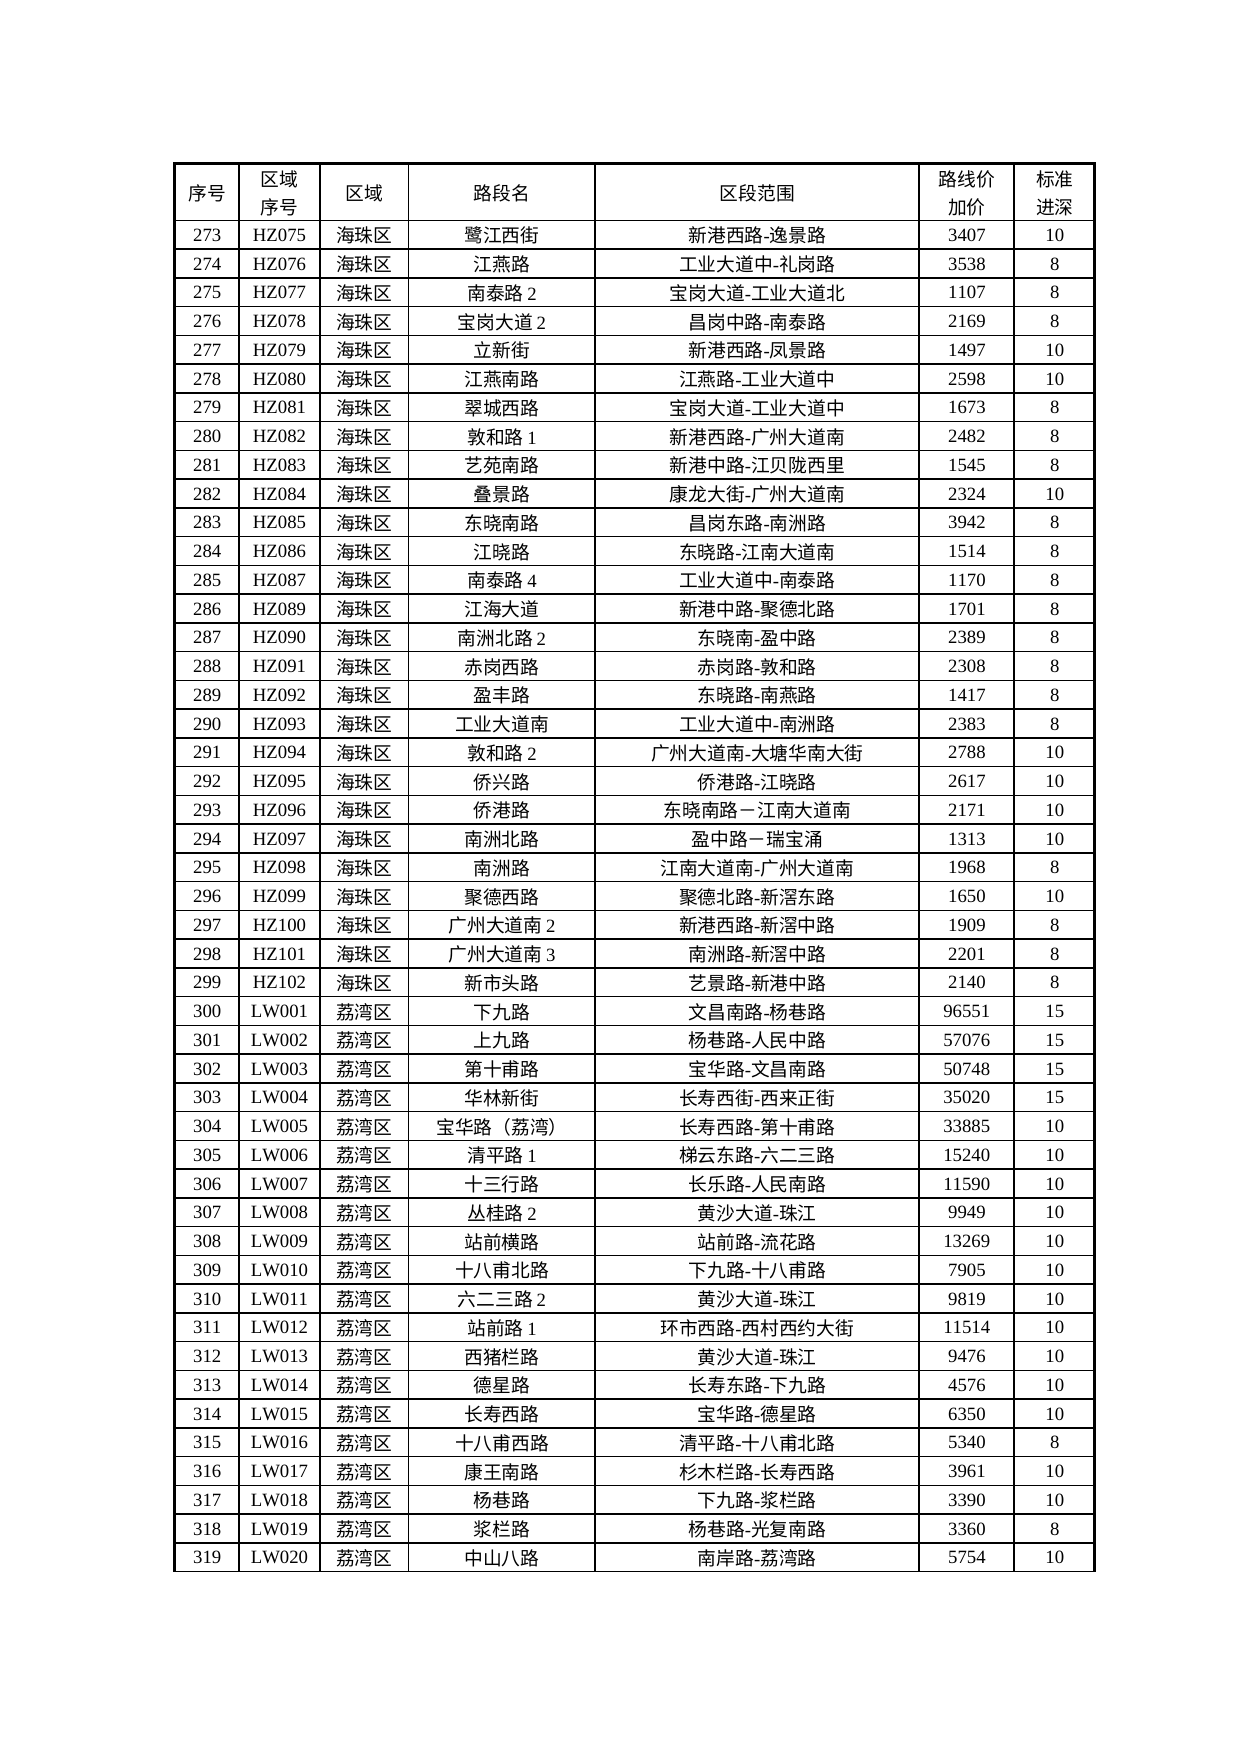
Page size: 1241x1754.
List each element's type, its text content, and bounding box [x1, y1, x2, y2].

table_cell 9819 [920, 1285, 1013, 1312]
table_cell 海珠区 [321, 480, 408, 507]
table_cell 314 [176, 1400, 238, 1427]
table_cell 1514 [920, 537, 1013, 564]
table_cell 11514 [920, 1314, 1013, 1341]
table_cell 1497 [920, 336, 1013, 363]
table_cell 10 [1015, 1457, 1093, 1484]
table_cell 海珠区 [321, 796, 408, 823]
table_cell 荔湾区 [321, 1199, 408, 1226]
table_cell 十三行路 [409, 1170, 594, 1197]
table_cell 东晓路-江南大道南 [596, 537, 918, 564]
table_cell 10 [1015, 480, 1093, 507]
table_cell 287 [176, 624, 238, 651]
table_cell 2324 [920, 480, 1013, 507]
table_cell 赤岗西路 [409, 652, 594, 679]
table_cell LW017 [240, 1457, 319, 1484]
table_cell 宝华路-德星路 [596, 1400, 918, 1427]
table_cell LW020 [240, 1544, 319, 1571]
table_cell 319 [176, 1544, 238, 1571]
table_cell 299 [176, 969, 238, 996]
table_cell 9949 [920, 1199, 1013, 1226]
table_cell 海珠区 [321, 911, 408, 938]
table_cell 海珠区 [321, 451, 408, 478]
table_cell 1107 [920, 279, 1013, 306]
table_cell 长寿东路-下九路 [596, 1371, 918, 1398]
table_cell 工业大道中-南洲路 [596, 710, 918, 737]
table_cell 荔湾区 [321, 1515, 408, 1542]
table_cell 300 [176, 997, 238, 1024]
table_cell 下九路-浆栏路 [596, 1486, 918, 1513]
table_cell 江海大道 [409, 595, 594, 622]
table_cell 8 [1015, 537, 1093, 564]
table_cell 13269 [920, 1227, 1013, 1254]
table_cell 侨港路-江晓路 [596, 767, 918, 794]
table_header 路段名 [409, 165, 594, 219]
table_cell 新港西路-新滘中路 [596, 911, 918, 938]
table_cell LW014 [240, 1371, 319, 1398]
table_cell 297 [176, 911, 238, 938]
table_cell 东晓南-盈中路 [596, 624, 918, 651]
table_cell 宝岗大道-工业大道北 [596, 279, 918, 306]
table_cell 新港中路-江贝陇西里 [596, 451, 918, 478]
table_cell 中山八路 [409, 1544, 594, 1571]
table_cell 新港西路-逸景路 [596, 221, 918, 248]
table_cell 华林新街 [409, 1084, 594, 1111]
table_cell LW018 [240, 1486, 319, 1513]
table_cell 荔湾区 [321, 1055, 408, 1082]
table_cell 8 [1015, 566, 1093, 593]
table_cell 283 [176, 509, 238, 536]
table_cell 海珠区 [321, 624, 408, 651]
table_cell 工业大道南 [409, 710, 594, 737]
table_cell 盈丰路 [409, 681, 594, 708]
table_cell 2140 [920, 969, 1013, 996]
table_cell 293 [176, 796, 238, 823]
table_cell 281 [176, 451, 238, 478]
table_cell 1909 [920, 911, 1013, 938]
table_cell 荔湾区 [321, 1486, 408, 1513]
table_cell 长寿西路 [409, 1400, 594, 1427]
table_cell 274 [176, 250, 238, 277]
table_cell 15 [1015, 1084, 1093, 1111]
table_cell 306 [176, 1170, 238, 1197]
table_cell 285 [176, 566, 238, 593]
table_cell LW006 [240, 1141, 319, 1168]
table_cell 黄沙大道-珠江 [596, 1199, 918, 1226]
table_cell 昌岗东路-南洲路 [596, 509, 918, 536]
table_cell HZ087 [240, 566, 319, 593]
table_cell 273 [176, 221, 238, 248]
table_cell HZ102 [240, 969, 319, 996]
table_cell 5754 [920, 1544, 1013, 1571]
table_cell 西猪栏路 [409, 1342, 594, 1369]
table_cell 1650 [920, 882, 1013, 909]
table_cell 318 [176, 1515, 238, 1542]
table_cell 十八甫北路 [409, 1256, 594, 1283]
table_cell 南岸路-荔湾路 [596, 1544, 918, 1571]
table_cell 敦和路1 [409, 422, 594, 449]
table_cell 南洲路-新滘中路 [596, 940, 918, 967]
table_cell 赤岗路-敦和路 [596, 652, 918, 679]
table_cell 15240 [920, 1141, 1013, 1168]
table_cell 10 [1015, 1141, 1093, 1168]
table_cell 盈中路－瑞宝涌 [596, 825, 918, 852]
table_cell 309 [176, 1256, 238, 1283]
table_cell 10 [1015, 767, 1093, 794]
table_cell 284 [176, 537, 238, 564]
table_cell 海珠区 [321, 336, 408, 363]
table_cell 15 [1015, 1055, 1093, 1082]
table_cell 东晓南路－江南大道南 [596, 796, 918, 823]
table_cell 3961 [920, 1457, 1013, 1484]
table_cell 315 [176, 1429, 238, 1456]
table_cell HZ077 [240, 279, 319, 306]
table_cell 侨兴路 [409, 767, 594, 794]
table_cell 艺景路-新港中路 [596, 969, 918, 996]
table_cell 2308 [920, 652, 1013, 679]
table_cell LW010 [240, 1256, 319, 1283]
table_cell 8 [1015, 969, 1093, 996]
table_cell HZ081 [240, 394, 319, 421]
table_cell 2598 [920, 365, 1013, 392]
table_cell 海珠区 [321, 739, 408, 766]
table_cell 10 [1015, 1371, 1093, 1398]
table_cell 十八甫西路 [409, 1429, 594, 1456]
table_cell 10 [1015, 1314, 1093, 1341]
table_header 标准 进深 [1015, 165, 1093, 219]
table_cell LW013 [240, 1342, 319, 1369]
table_cell 东晓南路 [409, 509, 594, 536]
table_cell 10 [1015, 221, 1093, 248]
table_cell 10 [1015, 1285, 1093, 1312]
table_cell 50748 [920, 1055, 1013, 1082]
table_cell HZ095 [240, 767, 319, 794]
table_cell 下九路 [409, 997, 594, 1024]
table_cell 长寿西路-第十甫路 [596, 1112, 918, 1139]
table_cell 8 [1015, 279, 1093, 306]
table_cell 10 [1015, 336, 1093, 363]
table_cell HZ091 [240, 652, 319, 679]
table_cell 宝华路-文昌南路 [596, 1055, 918, 1082]
table_cell 荔湾区 [321, 1371, 408, 1398]
table_cell 10 [1015, 1400, 1093, 1427]
table_cell 15 [1015, 1026, 1093, 1053]
table_cell 工业大道中-南泰路 [596, 566, 918, 593]
table_cell HZ089 [240, 595, 319, 622]
table_cell 广州大道南3 [409, 940, 594, 967]
table_cell HZ083 [240, 451, 319, 478]
table_cell 2788 [920, 739, 1013, 766]
table_cell 290 [176, 710, 238, 737]
table_cell 广州大道南-大塘华南大街 [596, 739, 918, 766]
table_cell 第十甫路 [409, 1055, 594, 1082]
table_cell 宝岗大道-工业大道中 [596, 394, 918, 421]
table_cell 286 [176, 595, 238, 622]
table_cell 10 [1015, 825, 1093, 852]
table_cell 新市头路 [409, 969, 594, 996]
table_cell 288 [176, 652, 238, 679]
table_cell 10 [1015, 1342, 1093, 1369]
table_cell 10 [1015, 365, 1093, 392]
table_cell HZ078 [240, 307, 319, 334]
table_cell 313 [176, 1371, 238, 1398]
table_cell 荔湾区 [321, 1026, 408, 1053]
table_cell 9476 [920, 1342, 1013, 1369]
table_cell HZ097 [240, 825, 319, 852]
table_cell 6350 [920, 1400, 1013, 1427]
table_cell 新港西路-凤景路 [596, 336, 918, 363]
table_cell HZ075 [240, 221, 319, 248]
table_cell 96551 [920, 997, 1013, 1024]
table_cell 11590 [920, 1170, 1013, 1197]
table_cell LW005 [240, 1112, 319, 1139]
table_cell 海珠区 [321, 279, 408, 306]
table_cell 8 [1015, 394, 1093, 421]
table_cell LW001 [240, 997, 319, 1024]
table_cell 308 [176, 1227, 238, 1254]
table_cell 丛桂路2 [409, 1199, 594, 1226]
table_cell 1417 [920, 681, 1013, 708]
table_cell 杨巷路-人民中路 [596, 1026, 918, 1053]
table_cell 4576 [920, 1371, 1013, 1398]
table_cell 307 [176, 1199, 238, 1226]
table_cell 7905 [920, 1256, 1013, 1283]
table_cell 5340 [920, 1429, 1013, 1456]
table_cell 海珠区 [321, 825, 408, 852]
table_cell LW015 [240, 1400, 319, 1427]
table_cell HZ101 [240, 940, 319, 967]
table_cell 289 [176, 681, 238, 708]
table_cell 305 [176, 1141, 238, 1168]
table_cell 海珠区 [321, 940, 408, 967]
table_cell 3407 [920, 221, 1013, 248]
table_cell 海珠区 [321, 595, 408, 622]
table_cell 10 [1015, 1199, 1093, 1226]
table_cell 33885 [920, 1112, 1013, 1139]
table_cell 艺苑南路 [409, 451, 594, 478]
table_cell 海珠区 [321, 681, 408, 708]
table_cell 8 [1015, 1515, 1093, 1542]
table_cell 南洲北路 [409, 825, 594, 852]
table_cell 8 [1015, 652, 1093, 679]
table_cell 8 [1015, 1429, 1093, 1456]
table_cell 工业大道中-礼岗路 [596, 250, 918, 277]
table_cell 聚德西路 [409, 882, 594, 909]
table_cell 荔湾区 [321, 1429, 408, 1456]
table_cell HZ099 [240, 882, 319, 909]
table_cell 荔湾区 [321, 1285, 408, 1312]
table_cell 文昌南路-杨巷路 [596, 997, 918, 1024]
table_cell 2171 [920, 796, 1013, 823]
table_cell LW002 [240, 1026, 319, 1053]
table_cell 1170 [920, 566, 1013, 593]
table_cell 10 [1015, 1486, 1093, 1513]
table_cell 海珠区 [321, 652, 408, 679]
table_cell 站前路-流花路 [596, 1227, 918, 1254]
table_cell 8 [1015, 509, 1093, 536]
table_cell 296 [176, 882, 238, 909]
table_cell 2617 [920, 767, 1013, 794]
table_cell 298 [176, 940, 238, 967]
table_cell HZ096 [240, 796, 319, 823]
table_cell LW009 [240, 1227, 319, 1254]
table_cell 海珠区 [321, 710, 408, 737]
table_cell 海珠区 [321, 767, 408, 794]
table_cell 海珠区 [321, 854, 408, 881]
table_cell 8 [1015, 940, 1093, 967]
table_cell 荔湾区 [321, 1112, 408, 1139]
table_cell 10 [1015, 882, 1093, 909]
table_cell 275 [176, 279, 238, 306]
table_cell 35020 [920, 1084, 1013, 1111]
table_header 区段范围 [596, 165, 918, 219]
table_cell 聚德北路-新滘东路 [596, 882, 918, 909]
table_cell 南洲北路2 [409, 624, 594, 651]
table_cell 海珠区 [321, 509, 408, 536]
table_cell 10 [1015, 1227, 1093, 1254]
table_cell 荔湾区 [321, 1227, 408, 1254]
table_cell HZ084 [240, 480, 319, 507]
table_cell 站前路1 [409, 1314, 594, 1341]
table_cell 荔湾区 [321, 1314, 408, 1341]
table_cell 302 [176, 1055, 238, 1082]
table_cell 2482 [920, 422, 1013, 449]
table_cell 2169 [920, 307, 1013, 334]
table_cell 黄沙大道-珠江 [596, 1285, 918, 1312]
table_cell 康龙大街-广州大道南 [596, 480, 918, 507]
table_cell 310 [176, 1285, 238, 1312]
table_cell 宝岗大道2 [409, 307, 594, 334]
table_cell 292 [176, 767, 238, 794]
table_cell 叠景路 [409, 480, 594, 507]
table_cell 江南大道南-广州大道南 [596, 854, 918, 881]
table_cell 2383 [920, 710, 1013, 737]
table_cell LW016 [240, 1429, 319, 1456]
table_cell 东晓路-南燕路 [596, 681, 918, 708]
table_cell 江燕路-工业大道中 [596, 365, 918, 392]
table_cell 昌岗中路-南泰路 [596, 307, 918, 334]
table_cell LW012 [240, 1314, 319, 1341]
table_cell 敦和路2 [409, 739, 594, 766]
table_cell 新港西路-广州大道南 [596, 422, 918, 449]
table_cell 3538 [920, 250, 1013, 277]
table_header 路线价加价 [920, 165, 1013, 219]
table_cell 海珠区 [321, 250, 408, 277]
table_cell HZ086 [240, 537, 319, 564]
table_cell 10 [1015, 1170, 1093, 1197]
table_cell 站前横路 [409, 1227, 594, 1254]
table_cell 德星路 [409, 1371, 594, 1398]
table_cell 279 [176, 394, 238, 421]
table_cell 荔湾区 [321, 997, 408, 1024]
table_cell 海珠区 [321, 882, 408, 909]
table_cell 10 [1015, 739, 1093, 766]
table_cell 新港中路-聚德北路 [596, 595, 918, 622]
table_cell 长乐路-人民南路 [596, 1170, 918, 1197]
table_cell 南泰路4 [409, 566, 594, 593]
table_cell 海珠区 [321, 537, 408, 564]
table_cell 10 [1015, 1256, 1093, 1283]
table_cell HZ076 [240, 250, 319, 277]
table_cell LW008 [240, 1199, 319, 1226]
table_cell 宝华路（荔湾） [409, 1112, 594, 1139]
table_cell 8 [1015, 307, 1093, 334]
table_cell 301 [176, 1026, 238, 1053]
table_cell 278 [176, 365, 238, 392]
table_cell 鹭江西街 [409, 221, 594, 248]
table_cell 1673 [920, 394, 1013, 421]
table_cell 311 [176, 1314, 238, 1341]
table_cell 317 [176, 1486, 238, 1513]
table_cell 杉木栏路-长寿西路 [596, 1457, 918, 1484]
table_header 区域 序号 [240, 165, 319, 219]
table_cell LW007 [240, 1170, 319, 1197]
table_cell 环市西路-西村西约大街 [596, 1314, 918, 1341]
table_cell 2201 [920, 940, 1013, 967]
table_cell 303 [176, 1084, 238, 1111]
table_cell 荔湾区 [321, 1141, 408, 1168]
table_cell 10 [1015, 1544, 1093, 1571]
table_cell 294 [176, 825, 238, 852]
table_cell 8 [1015, 710, 1093, 737]
table_cell 江燕路 [409, 250, 594, 277]
table_cell 3360 [920, 1515, 1013, 1542]
table_cell HZ100 [240, 911, 319, 938]
table_cell 江燕南路 [409, 365, 594, 392]
table_cell HZ079 [240, 336, 319, 363]
table_cell 8 [1015, 451, 1093, 478]
table_cell 海珠区 [321, 422, 408, 449]
table_cell 海珠区 [321, 394, 408, 421]
table_cell HZ080 [240, 365, 319, 392]
table_cell 8 [1015, 911, 1093, 938]
table_cell 8 [1015, 250, 1093, 277]
table_cell 海珠区 [321, 566, 408, 593]
table_cell 3942 [920, 509, 1013, 536]
table_cell 荔湾区 [321, 1457, 408, 1484]
table_cell HZ085 [240, 509, 319, 536]
table_cell 1313 [920, 825, 1013, 852]
table_cell 杨巷路 [409, 1486, 594, 1513]
table_cell 10 [1015, 796, 1093, 823]
table_cell 江晓路 [409, 537, 594, 564]
table_cell 立新街 [409, 336, 594, 363]
table_cell 荔湾区 [321, 1400, 408, 1427]
table_cell 3390 [920, 1486, 1013, 1513]
table_cell 1968 [920, 854, 1013, 881]
table_cell 广州大道南2 [409, 911, 594, 938]
table_cell 280 [176, 422, 238, 449]
table_cell 10 [1015, 1112, 1093, 1139]
table_cell 海珠区 [321, 307, 408, 334]
table_cell 277 [176, 336, 238, 363]
table_cell LW019 [240, 1515, 319, 1542]
table_cell LW011 [240, 1285, 319, 1312]
table_cell 南洲路 [409, 854, 594, 881]
table_cell 康王南路 [409, 1457, 594, 1484]
table_cell 下九路-十八甫路 [596, 1256, 918, 1283]
table_cell 276 [176, 307, 238, 334]
table_cell 2389 [920, 624, 1013, 651]
table_cell 上九路 [409, 1026, 594, 1053]
table_cell 57076 [920, 1026, 1013, 1053]
table_header 区域 [321, 165, 408, 219]
table_cell 荔湾区 [321, 1170, 408, 1197]
table_cell 海珠区 [321, 969, 408, 996]
table_cell 282 [176, 480, 238, 507]
table_cell 海珠区 [321, 365, 408, 392]
table_cell 浆栏路 [409, 1515, 594, 1542]
table_cell 荔湾区 [321, 1084, 408, 1111]
table_cell 梯云东路-六二三路 [596, 1141, 918, 1168]
table_cell 荔湾区 [321, 1544, 408, 1571]
table_cell 海珠区 [321, 221, 408, 248]
table_cell 荔湾区 [321, 1342, 408, 1369]
table_cell 翠城西路 [409, 394, 594, 421]
table_cell HZ082 [240, 422, 319, 449]
table_cell 312 [176, 1342, 238, 1369]
table_cell 荔湾区 [321, 1256, 408, 1283]
table_cell HZ094 [240, 739, 319, 766]
table_cell LW004 [240, 1084, 319, 1111]
table_cell 295 [176, 854, 238, 881]
table_cell HZ098 [240, 854, 319, 881]
table_cell 8 [1015, 854, 1093, 881]
table_cell 清平路-十八甫北路 [596, 1429, 918, 1456]
table_cell 316 [176, 1457, 238, 1484]
table_cell 长寿西街-西来正街 [596, 1084, 918, 1111]
table_cell 清平路1 [409, 1141, 594, 1168]
table_cell 291 [176, 739, 238, 766]
table_cell 8 [1015, 681, 1093, 708]
table_cell 15 [1015, 997, 1093, 1024]
table_header 序号 [176, 165, 238, 219]
table_cell 黄沙大道-珠江 [596, 1342, 918, 1369]
table_cell 8 [1015, 422, 1093, 449]
table_cell 六二三路2 [409, 1285, 594, 1312]
table_cell 8 [1015, 595, 1093, 622]
table_cell HZ090 [240, 624, 319, 651]
table_cell 杨巷路-光复南路 [596, 1515, 918, 1542]
table_cell 8 [1015, 624, 1093, 651]
table_cell HZ092 [240, 681, 319, 708]
table_cell 侨港路 [409, 796, 594, 823]
table_cell 南泰路2 [409, 279, 594, 306]
table_cell 1701 [920, 595, 1013, 622]
table_cell LW003 [240, 1055, 319, 1082]
table_cell 304 [176, 1112, 238, 1139]
table_cell HZ093 [240, 710, 319, 737]
table_cell 1545 [920, 451, 1013, 478]
